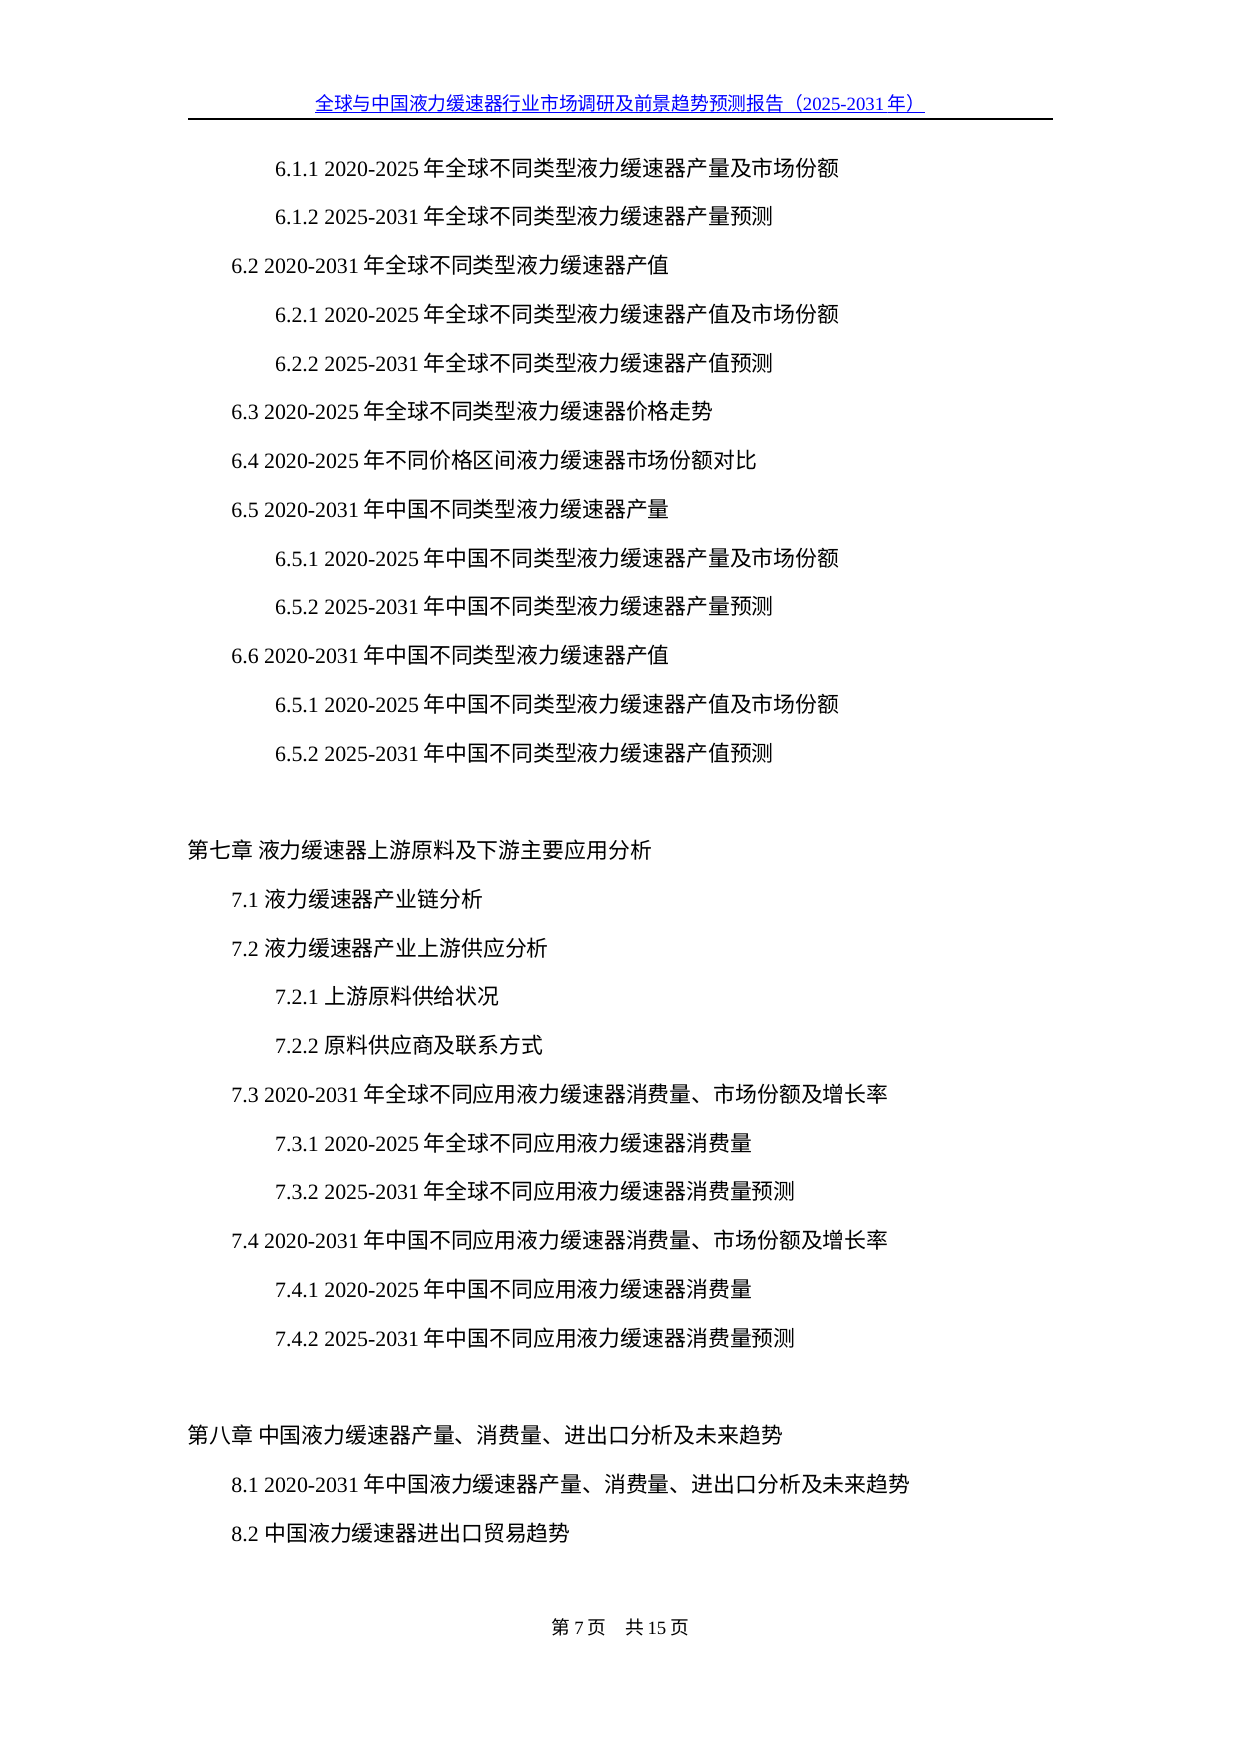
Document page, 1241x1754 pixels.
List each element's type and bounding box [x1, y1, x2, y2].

text [187, 150, 1053, 1548]
